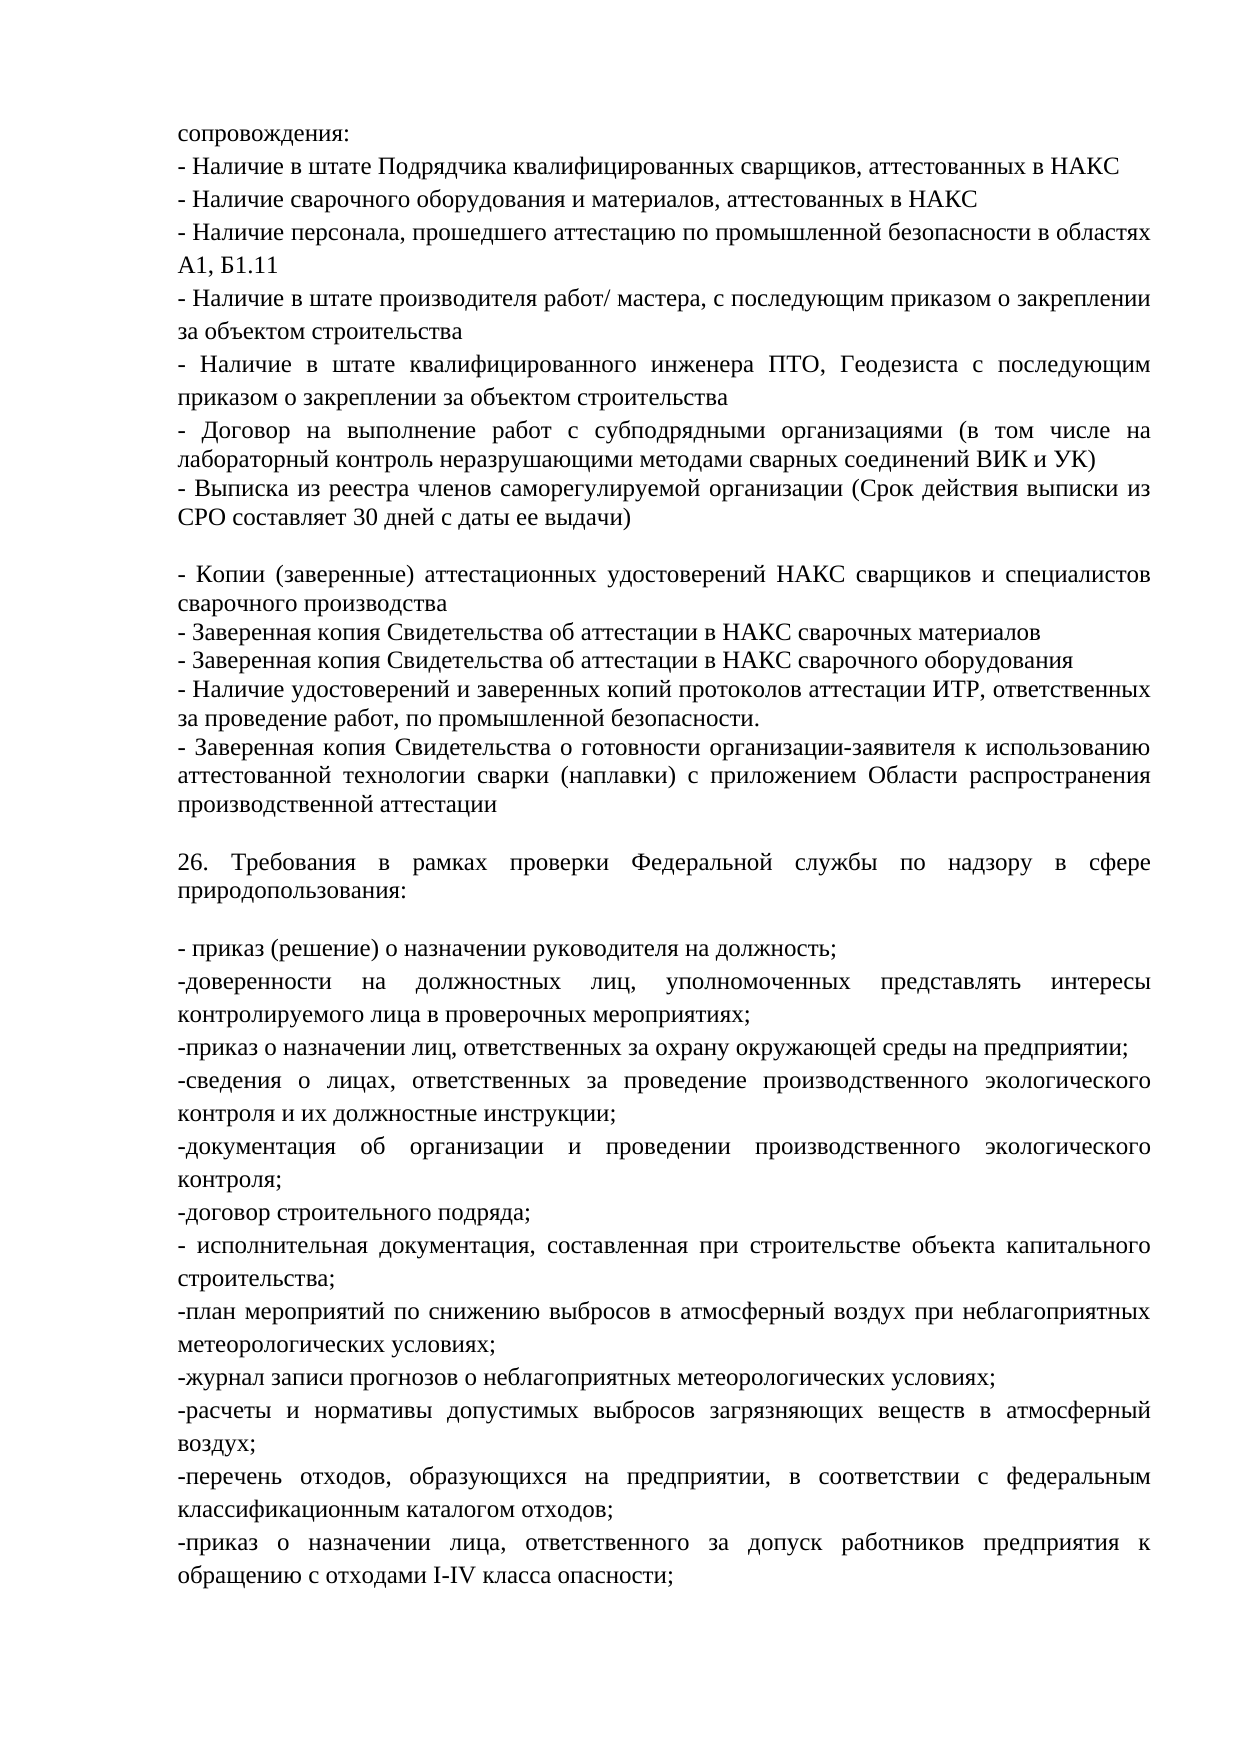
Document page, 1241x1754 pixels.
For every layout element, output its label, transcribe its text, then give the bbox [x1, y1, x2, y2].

text -документация об организации и проведении производственного экологического контроля; [177, 1131, 1152, 1193]
text -расчеты и нормативы допустимых выбросов загрязняющих веществ в атмосферный воздух; [177, 1395, 1152, 1457]
text 26. Требования в рамках проверки Федеральной службы по надзору в сфере природопользования: [177, 847, 1152, 904]
text - Заверенная копия Свидетельства об аттестации в НАКС сварочного оборудования [177, 645, 1152, 674]
text -приказ о назначении лиц, ответственных за охрану окружающей среды на предприятии; [177, 1032, 1152, 1061]
text -договор строительного подряда; [177, 1197, 1152, 1226]
text - Наличие в штате квалифицированного инженера ПТО, Геодезиста с последующим приказом о закреплении за объектом строительства [177, 349, 1152, 411]
text -перечень отходов, образующихся на предприятии, в соответствии с федеральным классификационным каталогом отходов; [177, 1461, 1152, 1523]
text - Наличие в штате Подрядчика квалифицированных сварщиков, аттестованных в НАКС [177, 151, 1152, 180]
text - Копии (заверенные) аттестационных удостоверений НАКС сварщиков и специалистов сварочного производства [177, 559, 1152, 617]
text - приказ (решение) о назначении руководителя на должность; [177, 933, 1152, 962]
text - Выписка из реестра членов саморегулируемой организации (Срок действия выписки из СРО составляет 30 дней с даты ее выдачи) [177, 473, 1152, 530]
text -журнал записи прогнозов о неблагоприятных метеорологических условиях; [177, 1362, 1152, 1391]
text - исполнительная документация, составленная при строительстве объекта капитального строительства; [177, 1230, 1152, 1292]
text -план мероприятий по снижению выбросов в атмосферный воздух при неблагоприятных метеорологических условиях; [177, 1296, 1152, 1358]
text - Договор на выполнение работ с субподрядными организациями (в том числе на лабораторный контроль неразрушающими методами сварных соединений ВИК и УК) [177, 415, 1152, 473]
text - Заверенная копия Свидетельства об аттестации в НАКС сварочных материалов [177, 617, 1152, 645]
text - Наличие в штате производителя работ/ мастера, с последующим приказом о закреплении за объектом строительства [177, 283, 1152, 345]
text - Наличие удостоверений и заверенных копий протоколов аттестации ИТР, ответственных за проведение работ, по промышленной безопасности. [177, 674, 1152, 732]
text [177, 118, 1152, 147]
text - Наличие сварочного оборудования и материалов, аттестованных в НАКС [177, 184, 1152, 213]
text -доверенности на должностных лиц, уполномоченных представлять интересы контролируемого лица в проверочных мероприятиях; [177, 966, 1152, 1028]
text - Заверенная копия Свидетельства о готовности организации-заявителя к использованию аттестованной технологии сварки (наплавки) с приложением Области распространения производственной аттестации [177, 732, 1152, 818]
text -приказ о назначении лица, ответственного за допуск работников предприятия к обращению с отходами I-IV класса опасности; [177, 1527, 1152, 1589]
text -сведения о лицах, ответственных за проведение производственного экологического контроля и их должностные инструкции; [177, 1065, 1152, 1127]
text - Наличие персонала, прошедшего аттестацию по промышленной безопасности в областях А1, Б1.11 [177, 217, 1152, 279]
